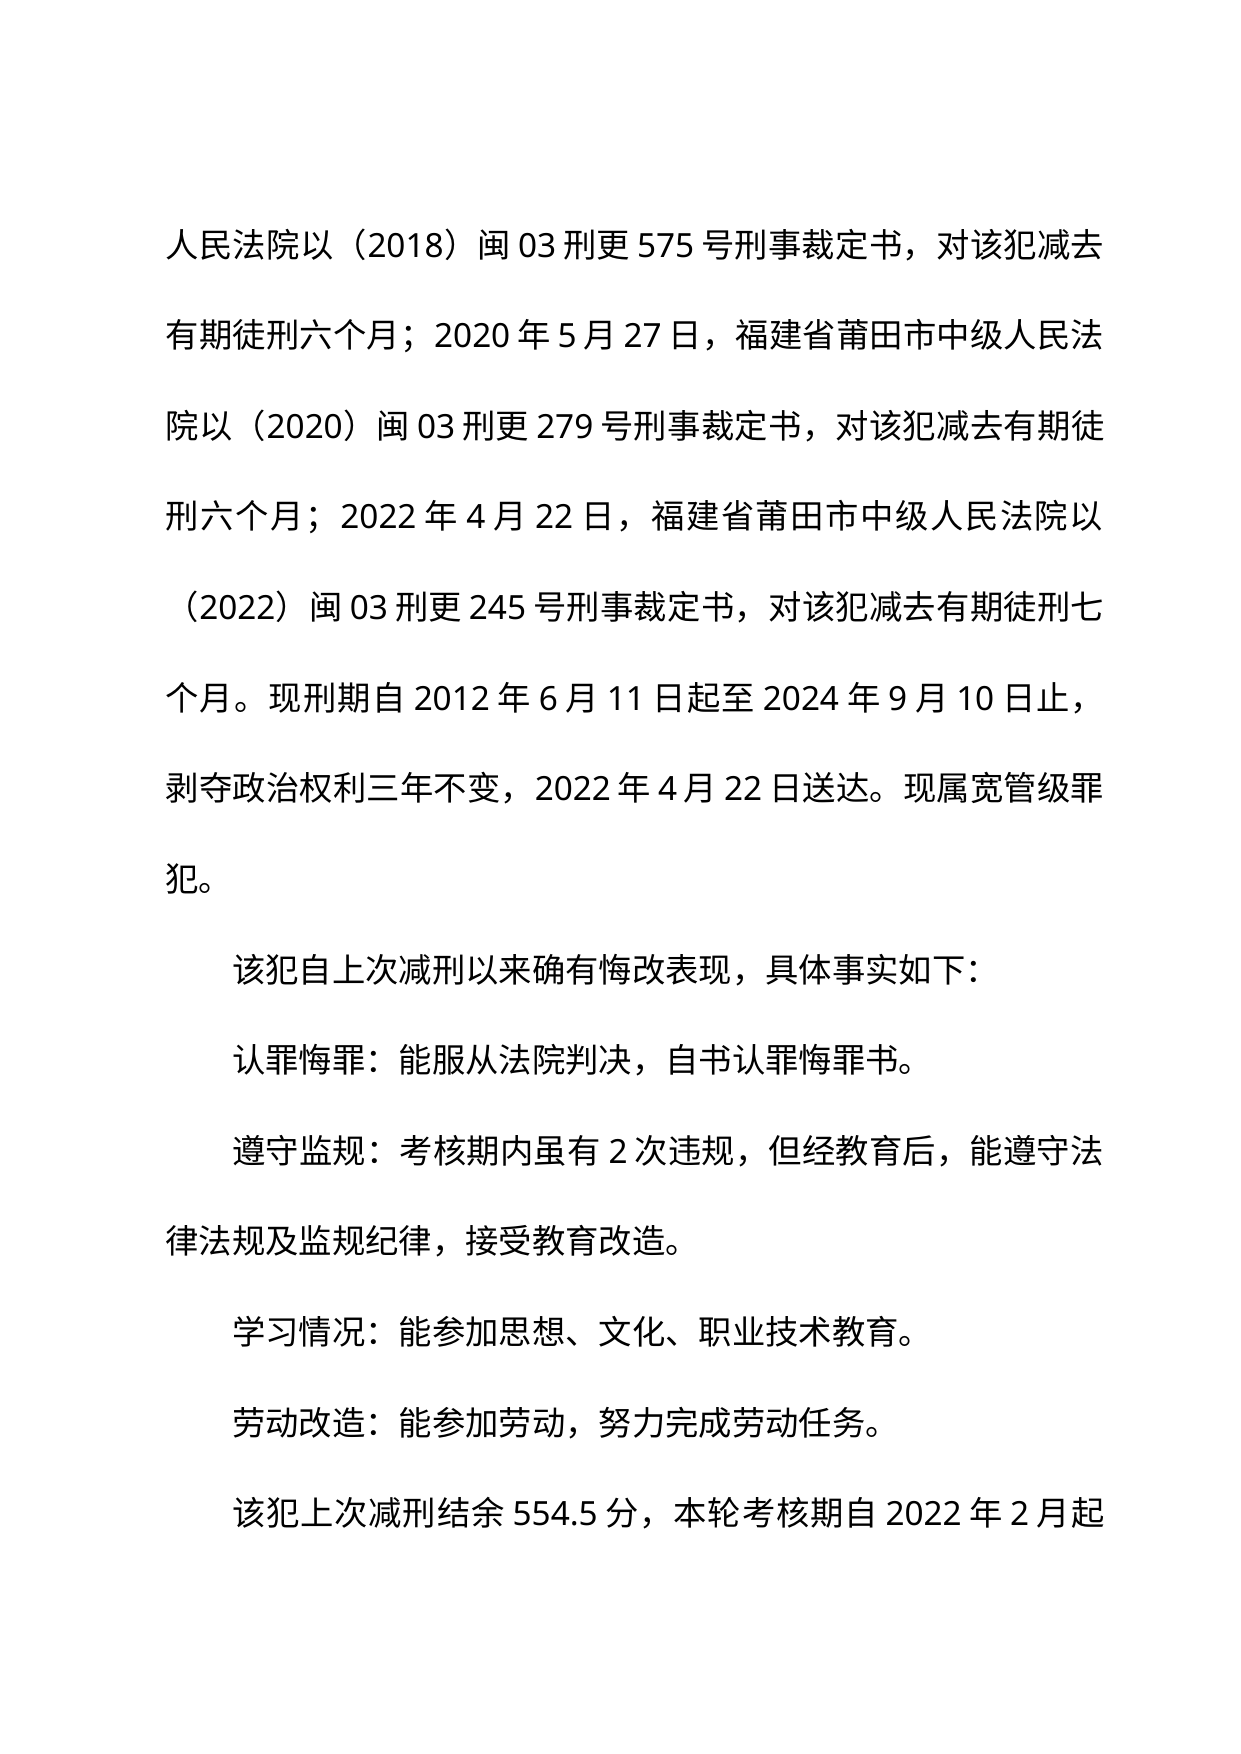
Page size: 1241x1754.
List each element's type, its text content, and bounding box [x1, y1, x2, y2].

text 认罪悔罪：能服从法院判决，自书认罪悔罪书。 [165, 1013, 1104, 1103]
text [165, 197, 1104, 922]
text 劳动改造：能参加劳动，努力完成劳动任务。 [165, 1375, 1104, 1466]
text 学习情况：能参加思想、文化、职业技术教育。 [165, 1285, 1104, 1375]
text 遵守监规：考核期内虽有2次违规，但经教育后，能遵守法律法规及监规纪律，接受教育改造。 [165, 1103, 1104, 1285]
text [165, 1466, 1104, 1557]
text 该犯自上次减刑以来确有悔改表现，具体事实如下： [165, 922, 1104, 1013]
